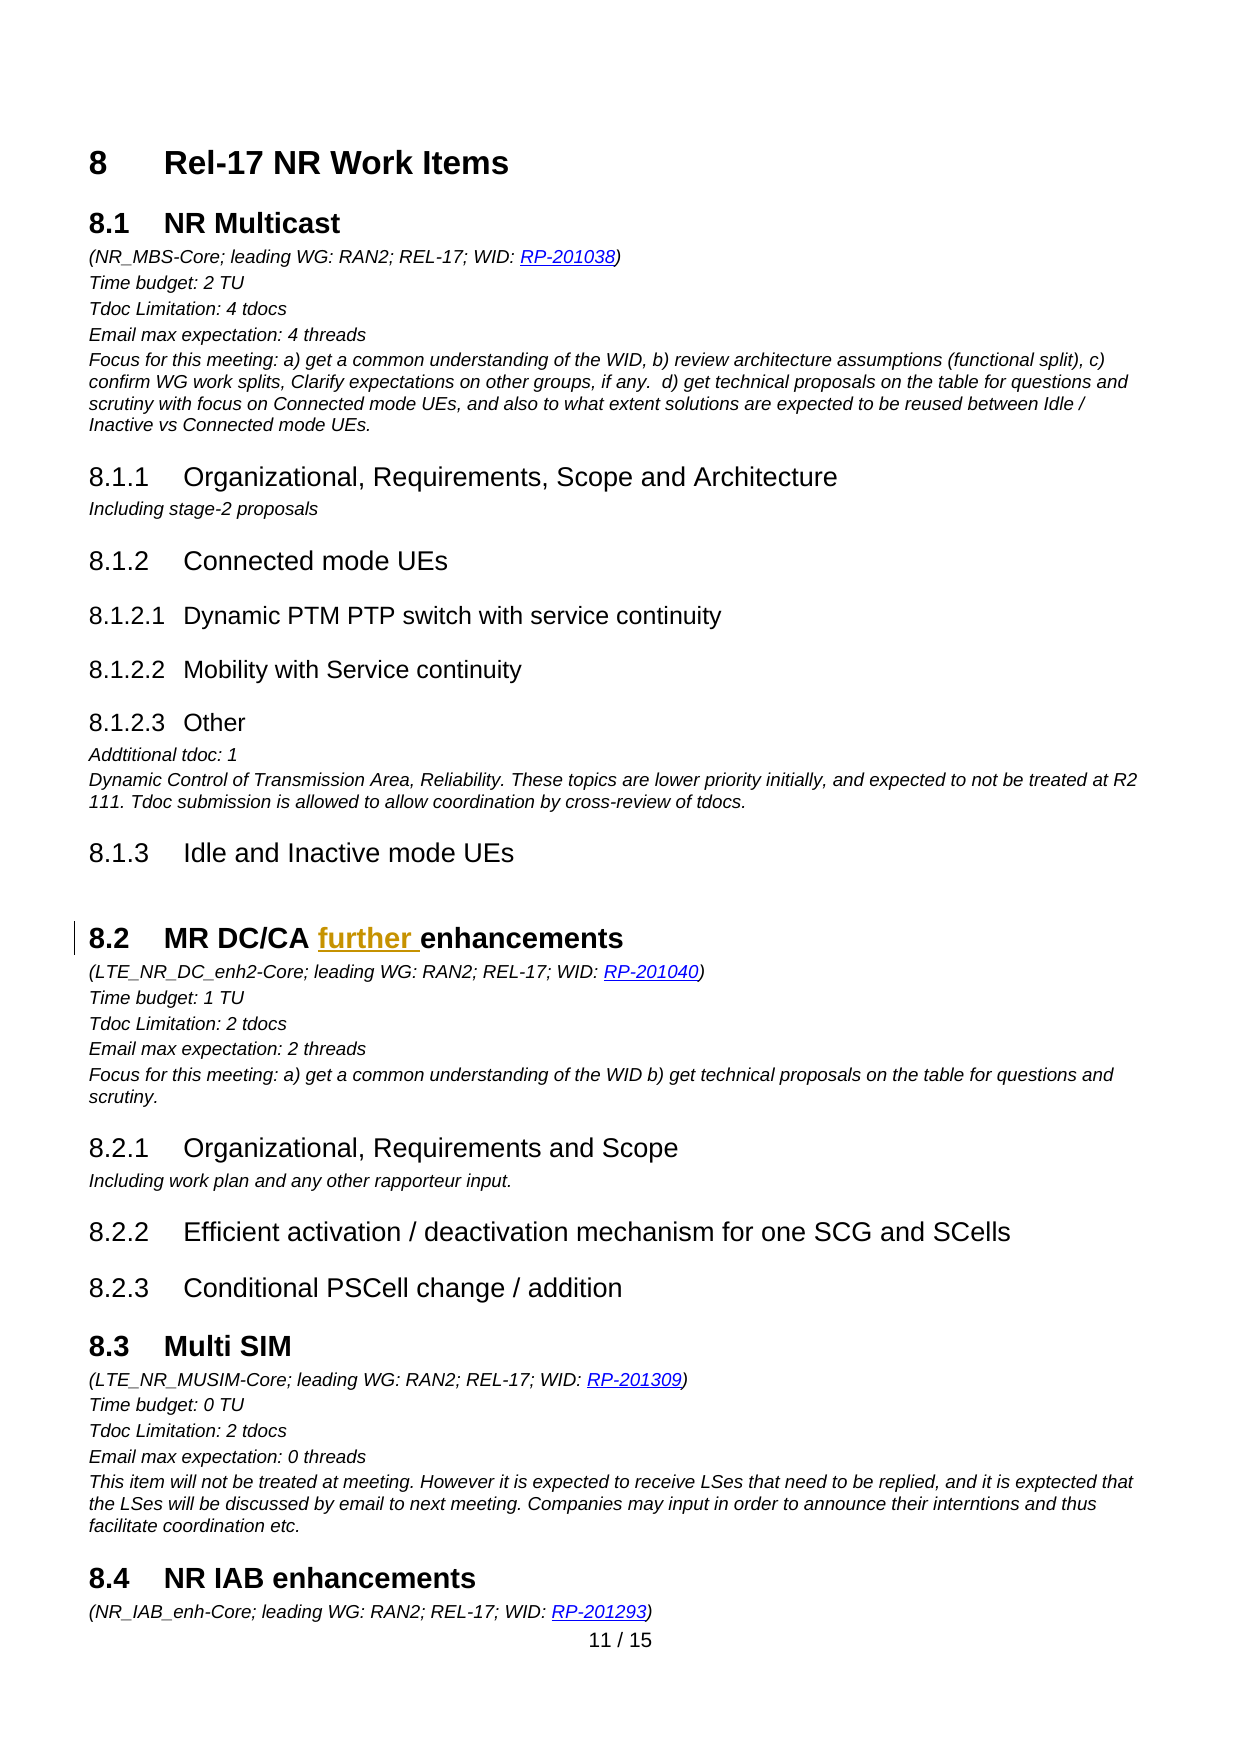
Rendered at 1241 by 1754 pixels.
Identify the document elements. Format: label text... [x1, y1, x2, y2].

text Email max expectation: 4 threads [89, 323, 1152, 345]
subtitle 8.4 NR IAB enhancements [89, 1561, 1152, 1594]
text Email max expectation: 0 threads [89, 1446, 1152, 1467]
text Time budget: 2 TU [89, 272, 1152, 294]
subtitle 8.2.3 Conditional PSCell change / addition [89, 1272, 1152, 1304]
text Time budget: 1 TU [89, 987, 1152, 1008]
subtitle 8.1.3 Idle and Inactive mode UEs [89, 837, 1152, 868]
text (NR_IAB_enh-Core; leading WG: RAN2; REL-17; WID: RP-201293) [89, 1601, 1152, 1622]
text Dynamic Control of Transmission Area, Reliability. These topics are lower priority initially, and expected to not be treated at R2 111. Tdoc submission is allowed to allow coordination by cross-review of tdocs. [89, 769, 1152, 812]
subtitle 8.1.2.3 Other [89, 708, 1152, 737]
subtitle 8.2.2 Efficient activation / deactivation mechanism for one SCG and SCells [89, 1216, 1152, 1247]
text This item will not be treated at meeting. However it is expected to receive LSes that need to be replied, and it is exptected that the LSes will be discussed by email to next meeting. Companies may input in order to announce their interntions and thus facilitate coordination etc. [89, 1471, 1152, 1536]
text Including work plan and any other rapporteur input. [89, 1169, 1152, 1191]
text (NR_MBS-Core; leading WG: RAN2; REL-17; WID: RP-201038) [89, 246, 1152, 268]
subtitle 8.2.1 Organizational, Requirements and Scope [89, 1132, 1152, 1163]
text Focus for this meeting: a) get a common understanding of the WID, b) review architecture assumptions (functional split), c) confirm WG work splits, Clarify expectations on other groups, if any. d) get technical proposals on the table for questions and scrutiny with focus on Connected mode UEs, and also to what extent solutions are expected to be reused between Idle / Inactive vs Connected mode UEs. [89, 349, 1152, 436]
subtitle 8.1.2 Connected mode UEs [89, 544, 1152, 576]
text Addtitional tdoc: 1 [89, 743, 1152, 765]
subtitle 8.2 MR DC/CA enhancements [89, 921, 1152, 955]
subtitle 8.1.2.2 Mobility with Service continuity [89, 654, 1152, 683]
text Tdoc Limitation: 2 tdocs [89, 1420, 1152, 1441]
subtitle 8 Rel-17 NR Work Items [89, 143, 1152, 182]
subtitle 8.3 Multi SIM [89, 1329, 1152, 1362]
subtitle 8.1 NR Multicast [89, 207, 1152, 240]
text Including stage-2 proposals [89, 498, 1152, 519]
text Time budget: 0 TU [89, 1394, 1152, 1416]
text Focus for this meeting: a) get a common understanding of the WID b) get technical proposals on the table for questions and scrutiny. [89, 1064, 1152, 1107]
text (LTE_NR_MUSIM-Core; leading WG: RAN2; REL-17; WID: RP-201309) [89, 1368, 1152, 1390]
text (LTE_NR_DC_enh2-Core; leading WG: RAN2; REL-17; WID: RP-201040) [89, 961, 1152, 983]
subtitle 8.1.2.1 Dynamic PTM PTP switch with service continuity [89, 601, 1152, 629]
subtitle 8.1.1 Organizational, Requirements, Scope and Architecture [89, 461, 1152, 492]
text Email max expectation: 2 threads [89, 1038, 1152, 1060]
text Tdoc Limitation: 2 tdocs [89, 1012, 1152, 1034]
text Tdoc Limitation: 4 tdocs [89, 298, 1152, 319]
